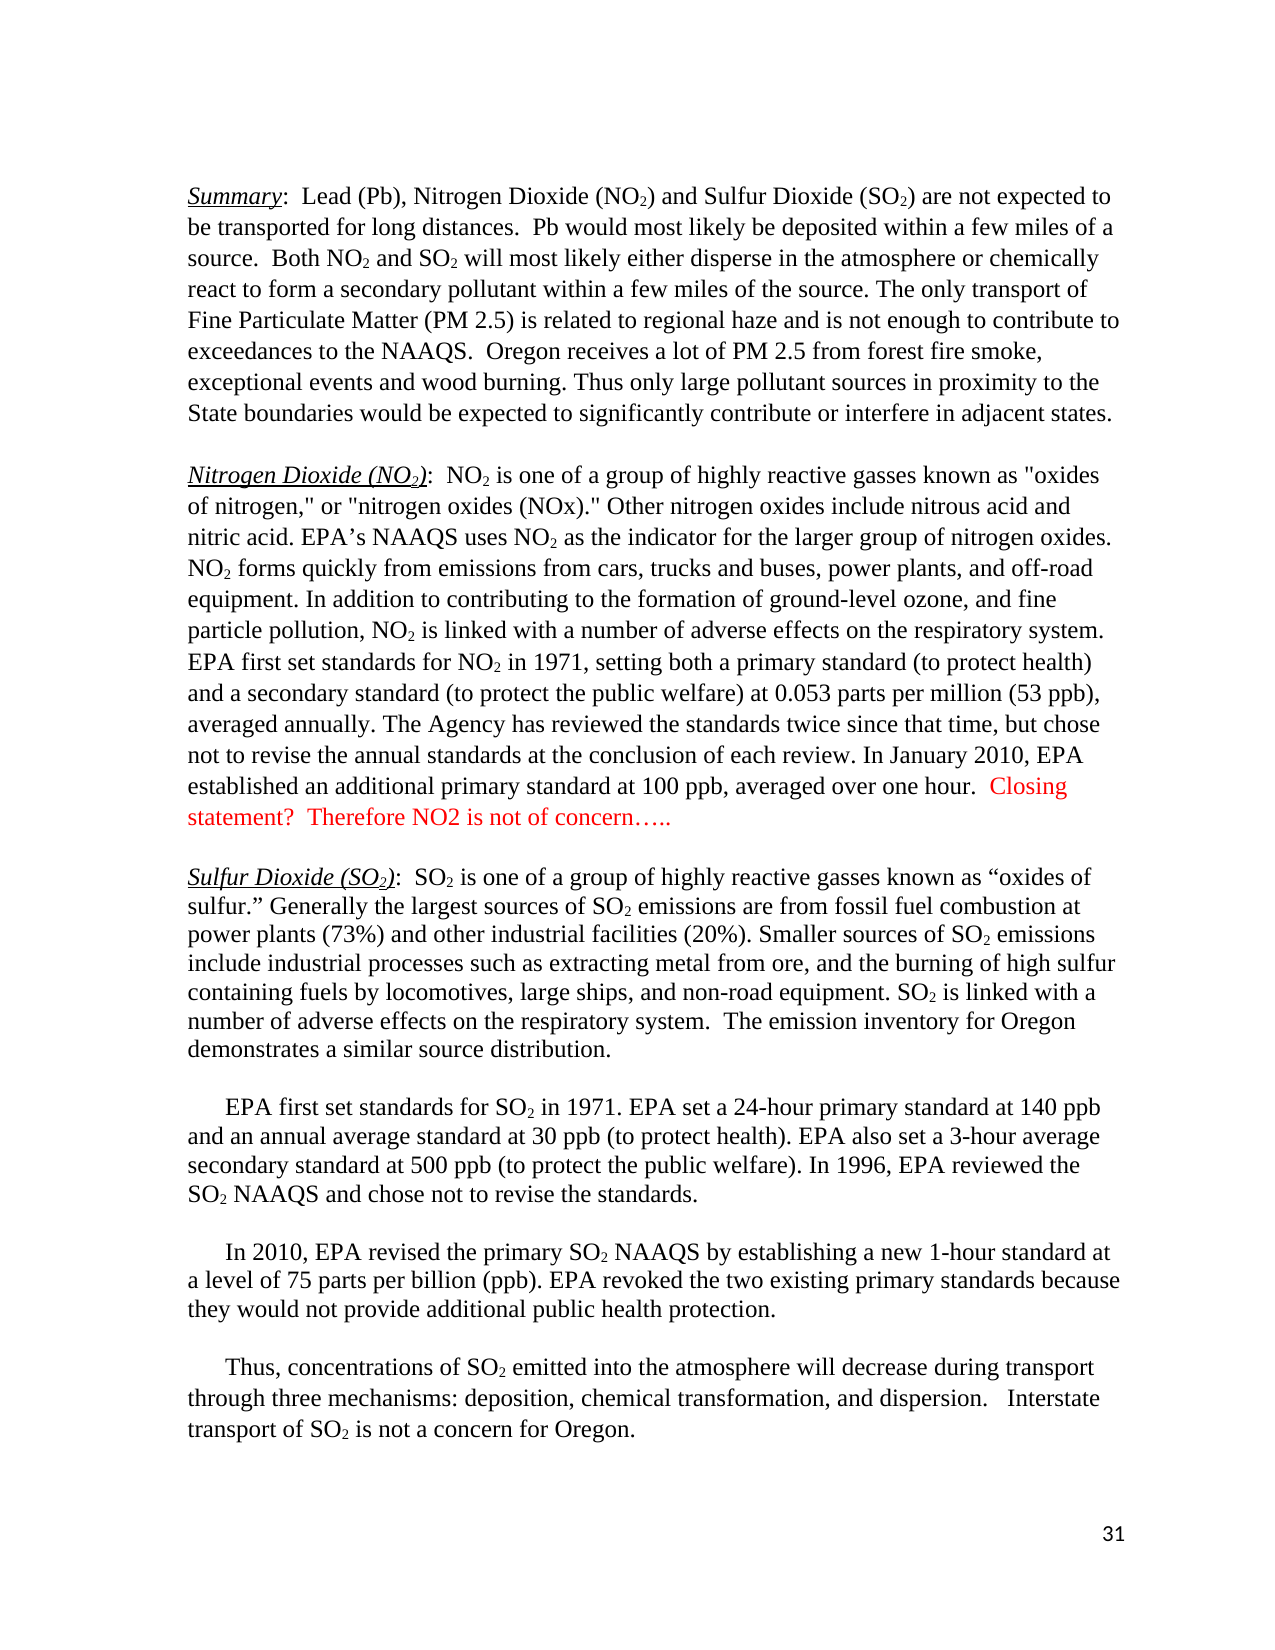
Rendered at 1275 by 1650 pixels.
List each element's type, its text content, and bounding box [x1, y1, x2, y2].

text Sulfur Dioxide (SO2): SO2 is one of a group of highly reactive gasses known as “oxides of sulfur.” Generally the largest sources of SO2 emissions are from fossil fuel combustion at power plants (73%) and other industrial facilities (20%). Smaller sources of SO2 emissions include industrial processes such as extracting metal from ore, and the burning of high sulfur containing fuels by locomotives, large ships, and non-road equipment. SO2 is linked with a number of adverse effects on the respiratory system. The emission inventory for Oregon demonstrates a similar source distribution. [187, 862, 1125, 1063]
text Thus, concentrations of SO2 emitted into the atmosphere will decrease during transport through three mechanisms: deposition, chemical transformation, and dispersion. Interstate transport of SO2 is not a concern for Oregon. [187, 1352, 1125, 1443]
list Summary: Lead (Pb), Nitrogen Dioxide (NO2) and Sulfur Dioxide (SO2) are not expected to be transported for long distances. Pb would most likely be deposited within a few miles of a source. Both NO2 and SO2 will most likely either disperse in the atmosphere or chemically react to form a secondary pollutant within a few miles of the source. The only transport of Fine Particulate Matter (PM 2.5) is related to regional haze and is not enough to contribute to exceedances to the NAAQS. Oregon receives a lot of PM 2.5 from forest fire smoke, exceptional events and wood burning. Thus only large pollutant sources in proximity to the State boundaries would be expected to significantly contribute or interfere in adjacent states. [187, 181, 1125, 427]
text In 2010, EPA revised the primary SO2 NAAQS by establishing a new 1-hour standard at a level of 75 parts per billion (ppb). EPA revoked the two existing primary standards because they would not provide additional public health protection. [187, 1237, 1125, 1323]
list Nitrogen Dioxide (NO2): NO2 is one of a group of highly reactive gasses known as "oxides of nitrogen," or "nitrogen oxides (NOx)." Other nitrogen oxides include nitrous acid and nitric acid. EPA’s NAAQS uses NO2 as the indicator for the larger group of nitrogen oxides. NO2 forms quickly from emissions from cars, trucks and buses, power plants, and off-road equipment. In addition to contributing to the formation of ground-level ozone, and fine particle pollution, NO2 is linked with a number of adverse effects on the respiratory system. EPA first set standards for NO2 in 1971, setting both a primary standard (to protect health) and a secondary standard (to protect the public welfare) at 0.053 parts per million (53 ppb), averaged annually. The Agency has reviewed the standards twice since that time, but chose not to revise the annual standards at the conclusion of each review. In January 2010, EPA established an additional primary standard at 100 ppb, averaged over one hour. Closing statement? Therefore NO2 is not of concern….. [187, 460, 1125, 831]
text EPA first set standards for SO2 in 1971. EPA set a 24-hour primary standard at 140 ppb and an annual average standard at 30 ppb (to protect health). EPA also set a 3-hour average secondary standard at 500 ppb (to protect the public welfare). In 1996, EPA reviewed the SO2 NAAQS and chose not to revise the standards. [187, 1092, 1125, 1207]
